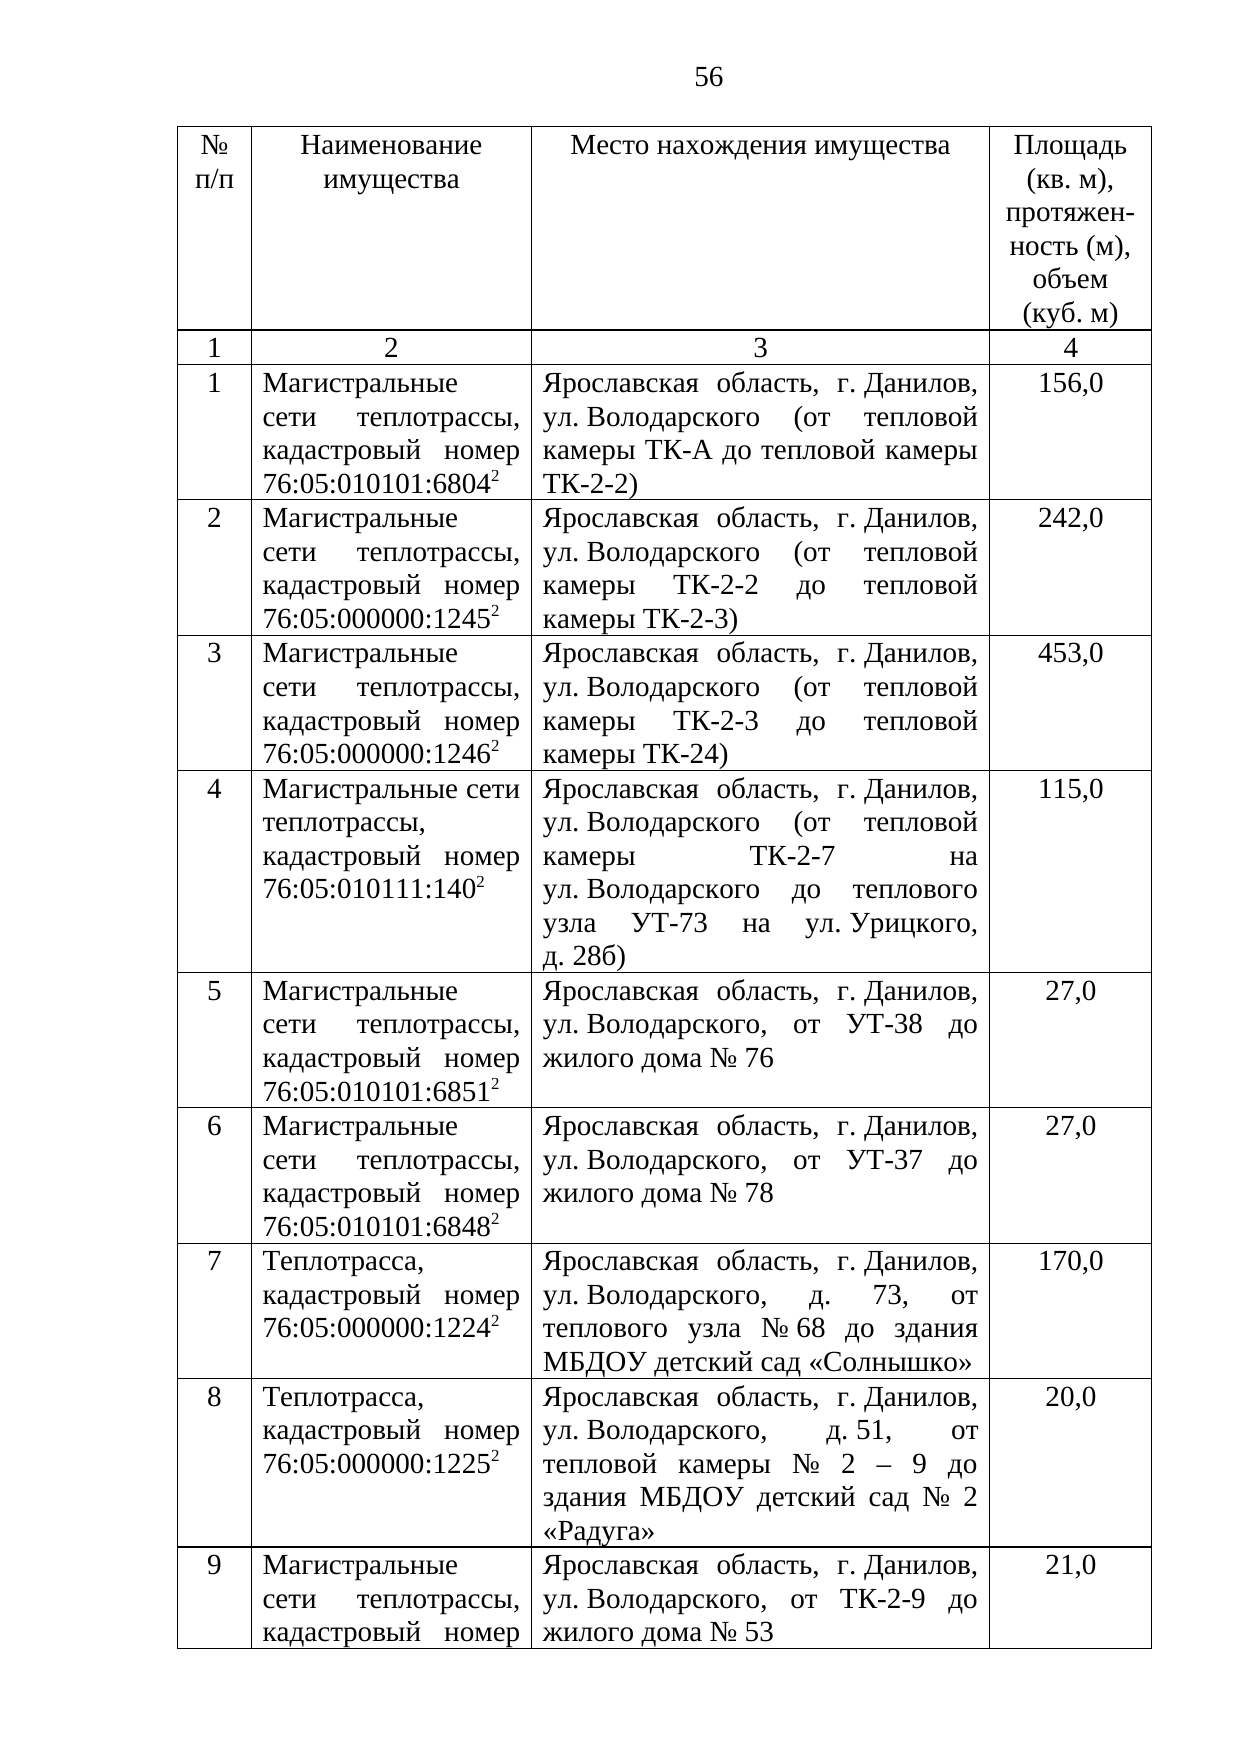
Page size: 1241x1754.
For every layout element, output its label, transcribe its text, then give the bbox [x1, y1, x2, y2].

table_cell Ярославская область, г. Данилов, ул. Володарского, д. 51, от тепловой камеры № 2 – 9 до здания МБДОУ детский сад № 2 «Радуга» [532, 1379, 989, 1546]
table_cell 7 [178, 1244, 251, 1378]
table_cell 9 [178, 1548, 251, 1648]
table_cell Магистральные сети теплотрассы, кадастровый номер 76:05:010101:68512 [252, 973, 531, 1107]
table_cell Ярославская область, г. Данилов, ул. Володарского (от тепловой камеры ТК-2-3 до тепловой камеры ТК-24) [532, 636, 989, 770]
table_cell Магистральные сети теплотрассы, кадастровый номер 76:05:000000:12452 [252, 500, 531, 634]
table_cell Ярославская область, г. Данилов, ул. Володарского (от тепловой камеры ТК-2-2 до тепловой камеры ТК-2-3) [532, 500, 989, 634]
table_cell 156,0 [990, 365, 1151, 499]
table_cell Теплотрасса, кадастровый номер 76:05:000000:12252 [252, 1379, 531, 1546]
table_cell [252, 1548, 531, 1648]
table_cell Ярославская область, г. Данилов, ул. Володарского, от УТ-37 до жилого дома № 78 [532, 1108, 989, 1242]
table_header № п/п [178, 127, 251, 328]
table_cell Магистральные сети теплотрассы, кадастровый номер 76:05:010101:68482 [252, 1108, 531, 1242]
table_cell Ярославская область, г. Данилов, ул. Володарского, д. 73, от теплового узла № 68 до здания МБДОУ детский сад «Солнышко» [532, 1244, 989, 1378]
table_header 3 [532, 331, 989, 364]
table_cell Ярославская область, г. Данилов, ул. Володарского, от УТ-38 до жилого дома № 76 [532, 973, 989, 1107]
table_cell 3 [178, 636, 251, 770]
table_cell 8 [178, 1379, 251, 1546]
table_cell Магистральные сети теплотрассы, кадастровый номер 76:05:010111:1402 [252, 771, 531, 972]
table_cell Магистральные сети теплотрассы, кадастровый номер 76:05:010101:68042 [252, 365, 531, 499]
table_header Место нахождения имущества [532, 127, 989, 328]
table_cell 21,0 [990, 1548, 1151, 1648]
table_header 4 [990, 331, 1151, 364]
table_cell 4 [178, 771, 251, 972]
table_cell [532, 1548, 989, 1648]
table_cell Ярославская область, г. Данилов, ул. Володарского (от тепловой камеры ТК-2-7 на ул. Володарского до теплового узла УТ-73 на ул. Урицкого, д. 28б) [532, 771, 989, 972]
table_cell Теплотрасса, кадастровый номер 76:05:000000:12242 [252, 1244, 531, 1378]
table_cell 20,0 [990, 1379, 1151, 1546]
table_header Площадь (кв. м), протяжен-ность (м), объем (куб. м) [990, 127, 1151, 328]
table_header Наименование имущества [252, 127, 531, 328]
table_cell 242,0 [990, 500, 1151, 634]
table_cell 453,0 [990, 636, 1151, 770]
table_header 1 [178, 331, 251, 364]
table_cell 27,0 [990, 973, 1151, 1107]
table_cell 170,0 [990, 1244, 1151, 1378]
table_cell 5 [178, 973, 251, 1107]
table_cell 27,0 [990, 1108, 1151, 1242]
table_header 2 [252, 331, 531, 364]
table_cell 1 [178, 365, 251, 499]
table_cell 115,0 [990, 771, 1151, 972]
table_cell Ярославская область, г. Данилов, ул. Володарского (от тепловой камеры ТК-А до тепловой камеры ТК-2-2) [532, 365, 989, 499]
table_cell Магистральные сети теплотрассы, кадастровый номер 76:05:000000:12462 [252, 636, 531, 770]
table_cell 6 [178, 1108, 251, 1242]
table_cell 2 [178, 500, 251, 634]
